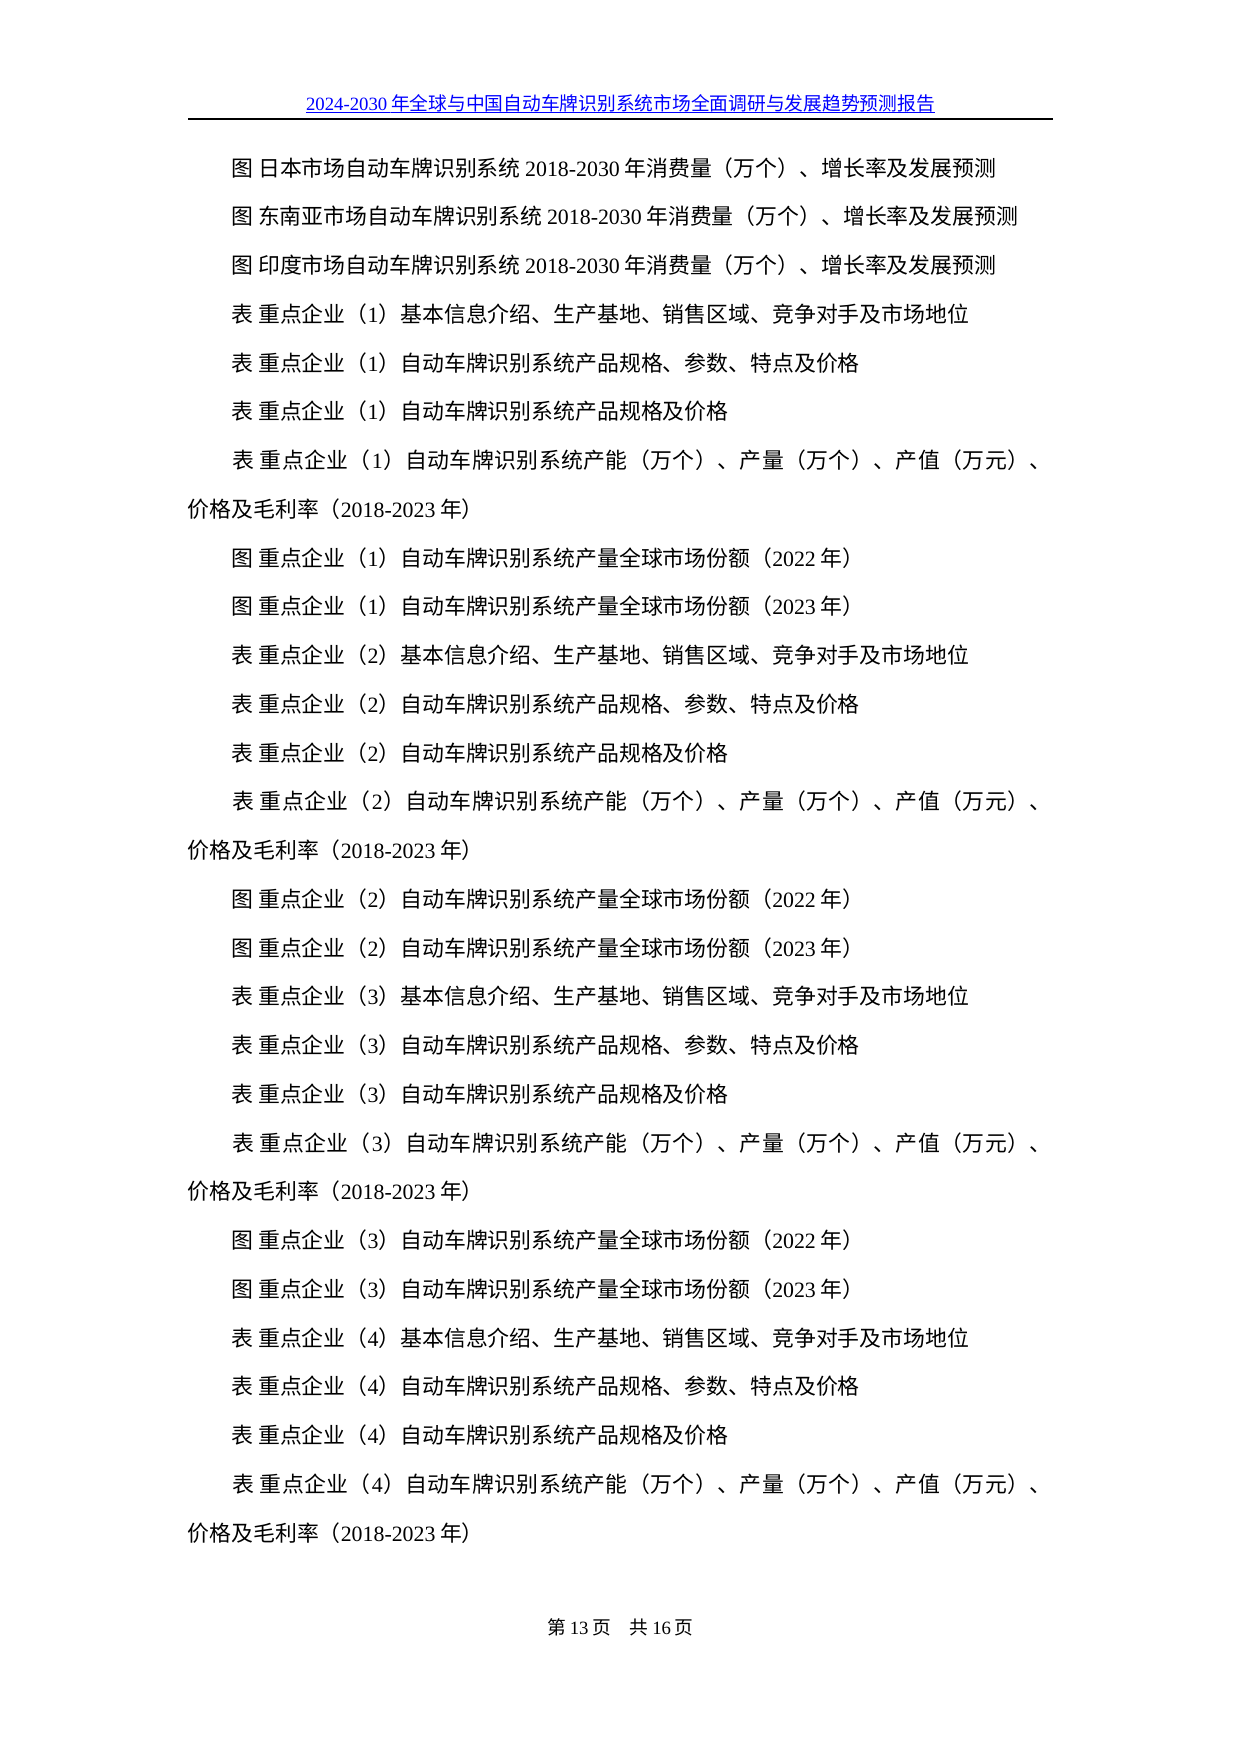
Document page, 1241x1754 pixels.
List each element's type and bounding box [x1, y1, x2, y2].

text [187, 150, 1053, 1548]
